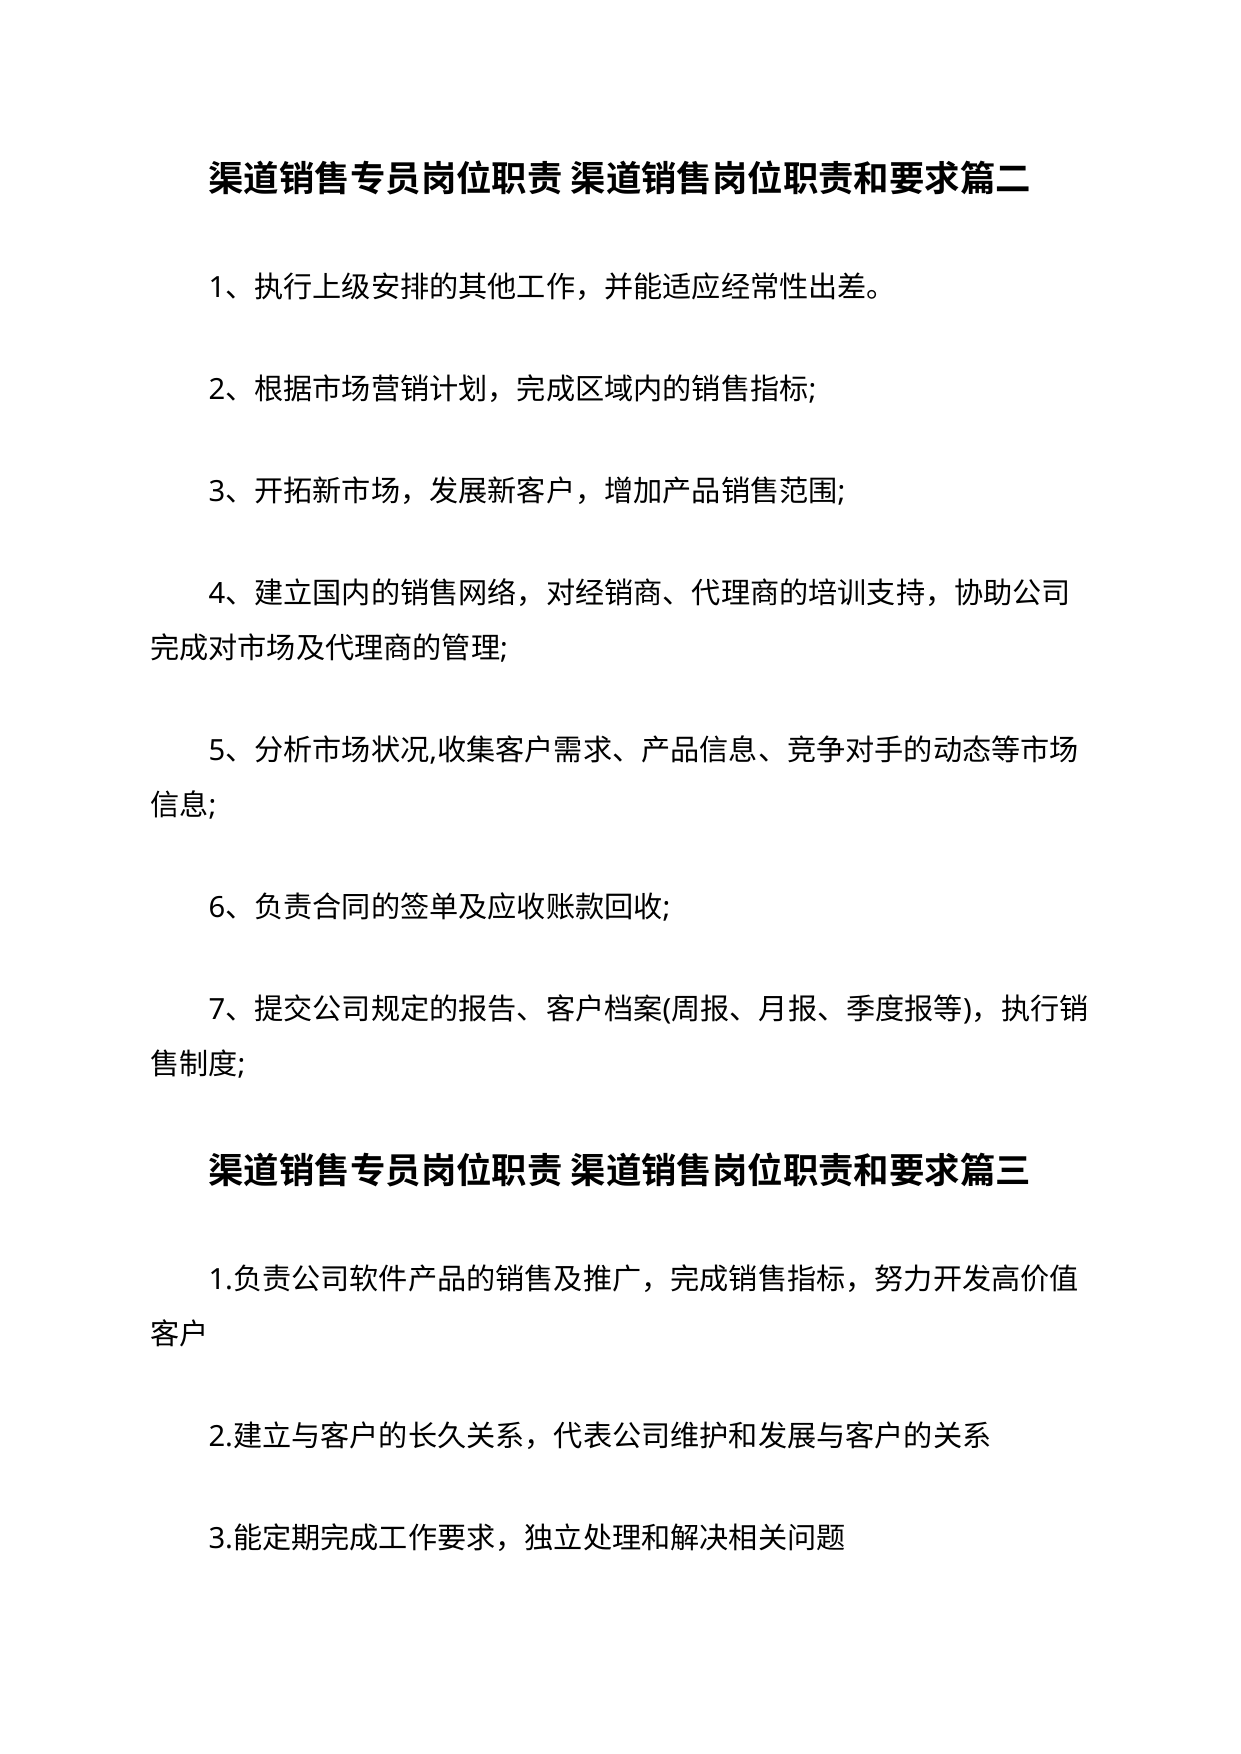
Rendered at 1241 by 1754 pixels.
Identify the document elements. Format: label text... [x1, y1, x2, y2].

text 3、开拓新市场，发展新客户，增加产品销售范围; [150, 467, 1090, 510]
text 4、建立国内的销售网络，对经销商、代理商的培训支持，协助公司完成对市场及代理商的管理; [150, 569, 1090, 667]
text 渠道销售专员岗位职责 渠道销售岗位职责和要求篇三 [150, 1142, 1090, 1193]
text 1.负责公司软件产品的销售及推广，完成销售指标，努力开发高价值客户 [150, 1256, 1090, 1353]
text 6、负责合同的签单及应收账款回收; [150, 883, 1090, 926]
text 3.能定期完成工作要求，独立处理和解决相关问题 [150, 1514, 1090, 1557]
text 1、执行上级安排的其他工作，并能适应经常性出差。 [150, 263, 1090, 306]
text 2.建立与客户的长久关系，代表公司维护和发展与客户的关系 [150, 1412, 1090, 1455]
text 渠道销售专员岗位职责 渠道销售岗位职责和要求篇二 [150, 150, 1090, 201]
text 7、提交公司规定的报告、客户档案(周报、月报、季度报等)，执行销售制度; [150, 985, 1090, 1083]
text 5、分析市场状况,收集客户需求、产品信息、竞争对手的动态等市场信息; [150, 726, 1090, 824]
text 2、根据市场营销计划，完成区域内的销售指标; [150, 365, 1090, 408]
